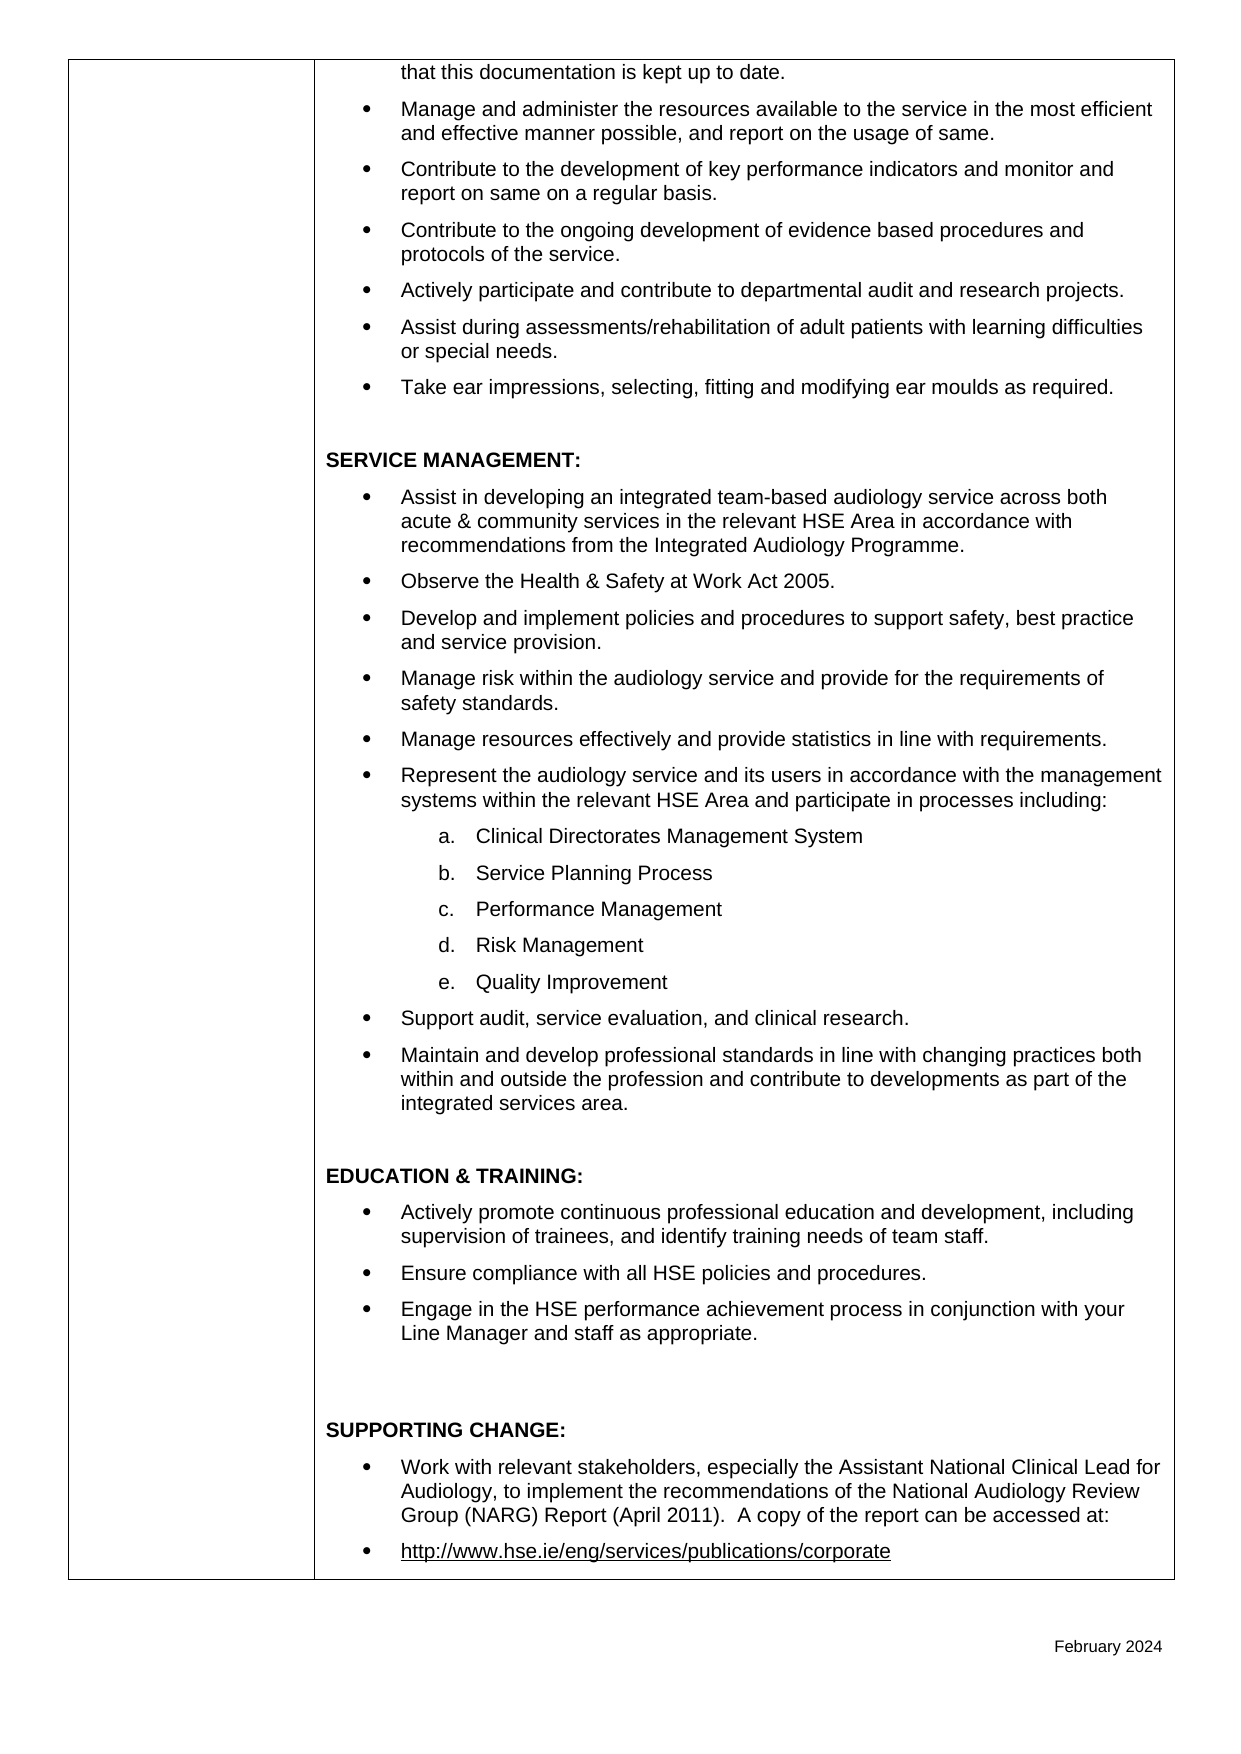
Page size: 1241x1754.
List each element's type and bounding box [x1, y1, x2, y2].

table_cell [315, 60, 1174, 1579]
table_cell [69, 60, 314, 1579]
